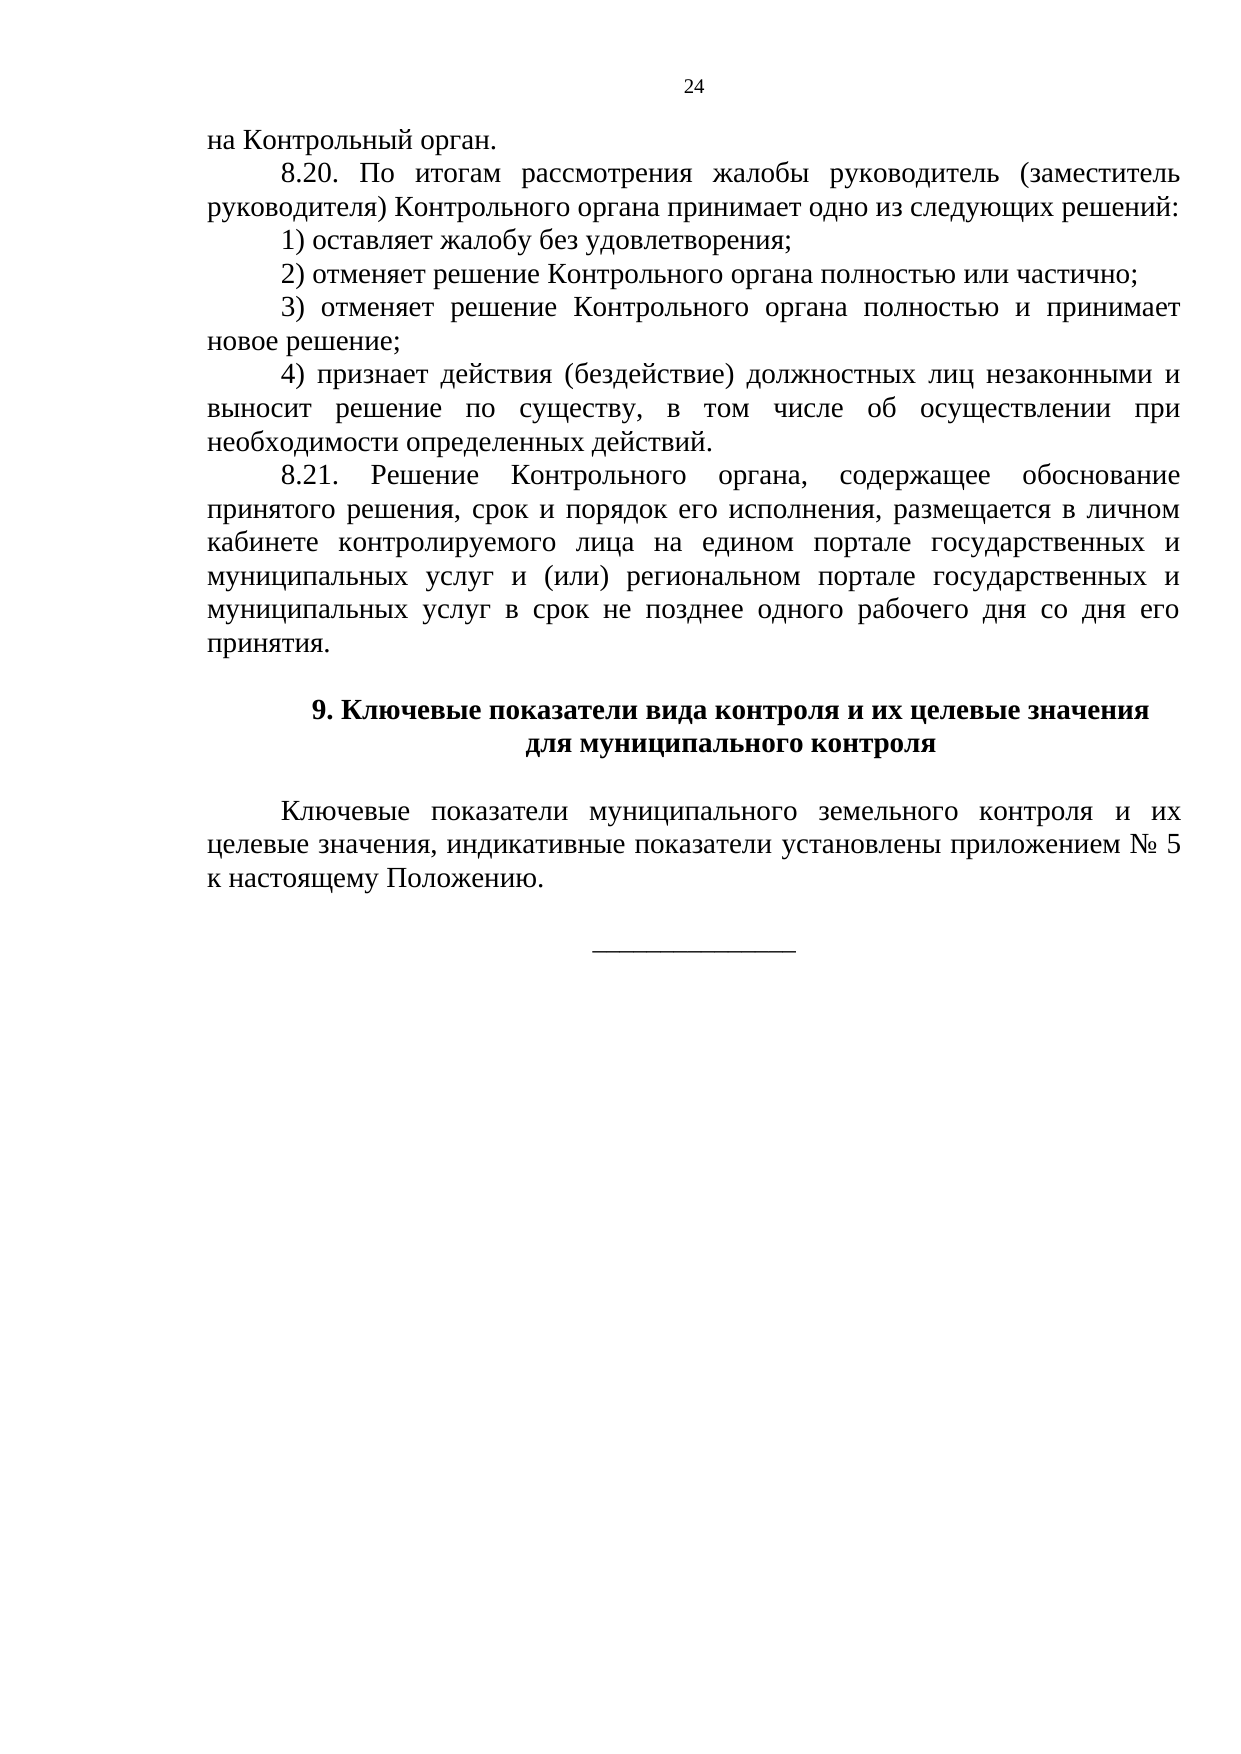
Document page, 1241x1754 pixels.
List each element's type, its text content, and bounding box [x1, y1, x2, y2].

text 4) признает действия (бездействие) должностных лиц незаконными и выносит решение по существу, в том числе об осуществлении при необходимости определенных действий. [207, 357, 1181, 457]
text 3) отменяет решение Контрольного органа полностью и принимает новое решение; [207, 289, 1181, 357]
list 9. Ключевые показатели вида контроля и их целевые значения [207, 692, 1181, 726]
text 2) отменяет решение Контрольного органа полностью или частично; [207, 256, 1181, 289]
list 8.20. По итогам рассмотрения жалобы руководитель (заместитель руководителя) Контрольного органа принимает одно из следующих решений: [207, 155, 1181, 222]
list Ключевые показатели муниципального земельного контроля и их целевые значения, индикативные показатели установлены приложением № 5 к настоящему Положению. [207, 793, 1181, 893]
text _______________ [207, 924, 1181, 956]
text 1) оставляет жалобу без удовлетворения; [207, 222, 1181, 256]
text 8.21. Решение Контрольного органа, содержащее обоснование принятого решения, срок и порядок его исполнения, размещается в личном кабинете контролируемого лица на едином портале государственных и муниципальных услуг и (или) региональном портале государственных и муниципальных услуг в срок не позднее одного рабочего дня со дня его принятия. [207, 457, 1181, 658]
list для муниципального контроля [207, 726, 1181, 759]
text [207, 122, 1181, 155]
